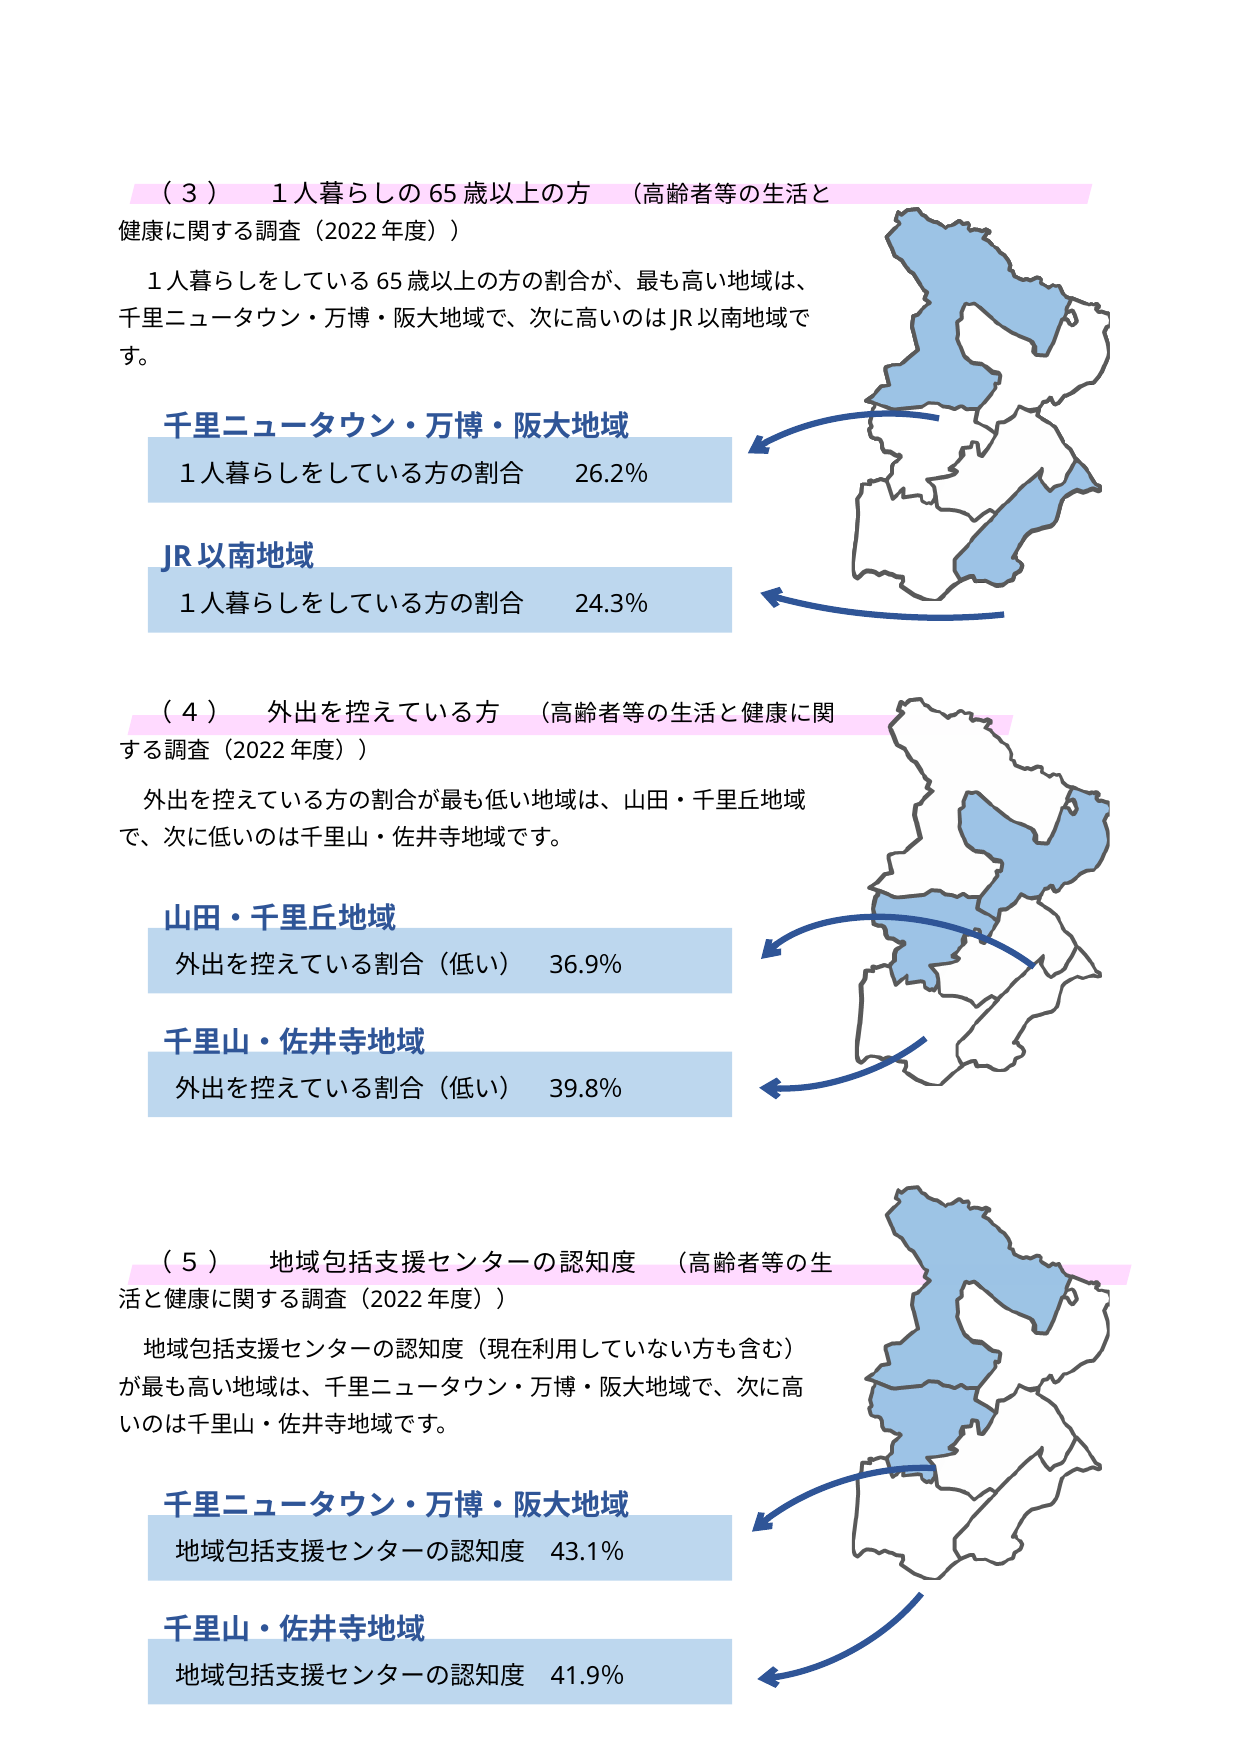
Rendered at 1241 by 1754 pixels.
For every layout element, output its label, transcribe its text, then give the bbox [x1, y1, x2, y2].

subtitle （４） 外出を控えている方 （高齢者等の生活と健康に関する調査（2022年度）） [118, 692, 1122, 767]
subtitle （５） 地域包括支援センターの認知度 （高齢者等の生活と健康に関する調査（2022年度）） [118, 1242, 925, 1317]
subtitle （３） １人暮らしの65歳以上の方 （高齢者等の生活と健康に関する調査（2022年度）） [118, 173, 1122, 248]
text 地域包括支援センターの認知度（現在利用していない方も含む）が最も高い地域は、千里ニュータウン・万博・阪大地域で、次に高いのは千里山・佐井寺地域です。 [118, 1329, 913, 1442]
text １人暮らしをしている65歳以上の方の割合が、最も高い地域は、千里ニュータウン・万博・阪大地域で、次に高いのはJR以南地域です。 [118, 261, 925, 373]
text １人暮らしをしている65歳以上の方の割合が、最も高い地域は、千里ニュータウン・万博・阪大地域で、次に高いのはJR以南地域です。 [1011, 261, 1122, 373]
text 地域包括支援センターの認知度（現在利用していない方も含む）が最も高い地域は、千里ニュータウン・万博・阪大地域で、次に高いのは千里山・佐井寺地域です。 [1040, 1329, 1122, 1442]
text 外出を控えている方の割合が最も低い地域は、山田・千里丘地域で、次に低いのは千里山・佐井寺地域です。 [118, 779, 927, 854]
subtitle （５） 地域包括支援センターの認知度 （高齢者等の生活と健康に関する調査（2022年度）） [1012, 1242, 1122, 1317]
